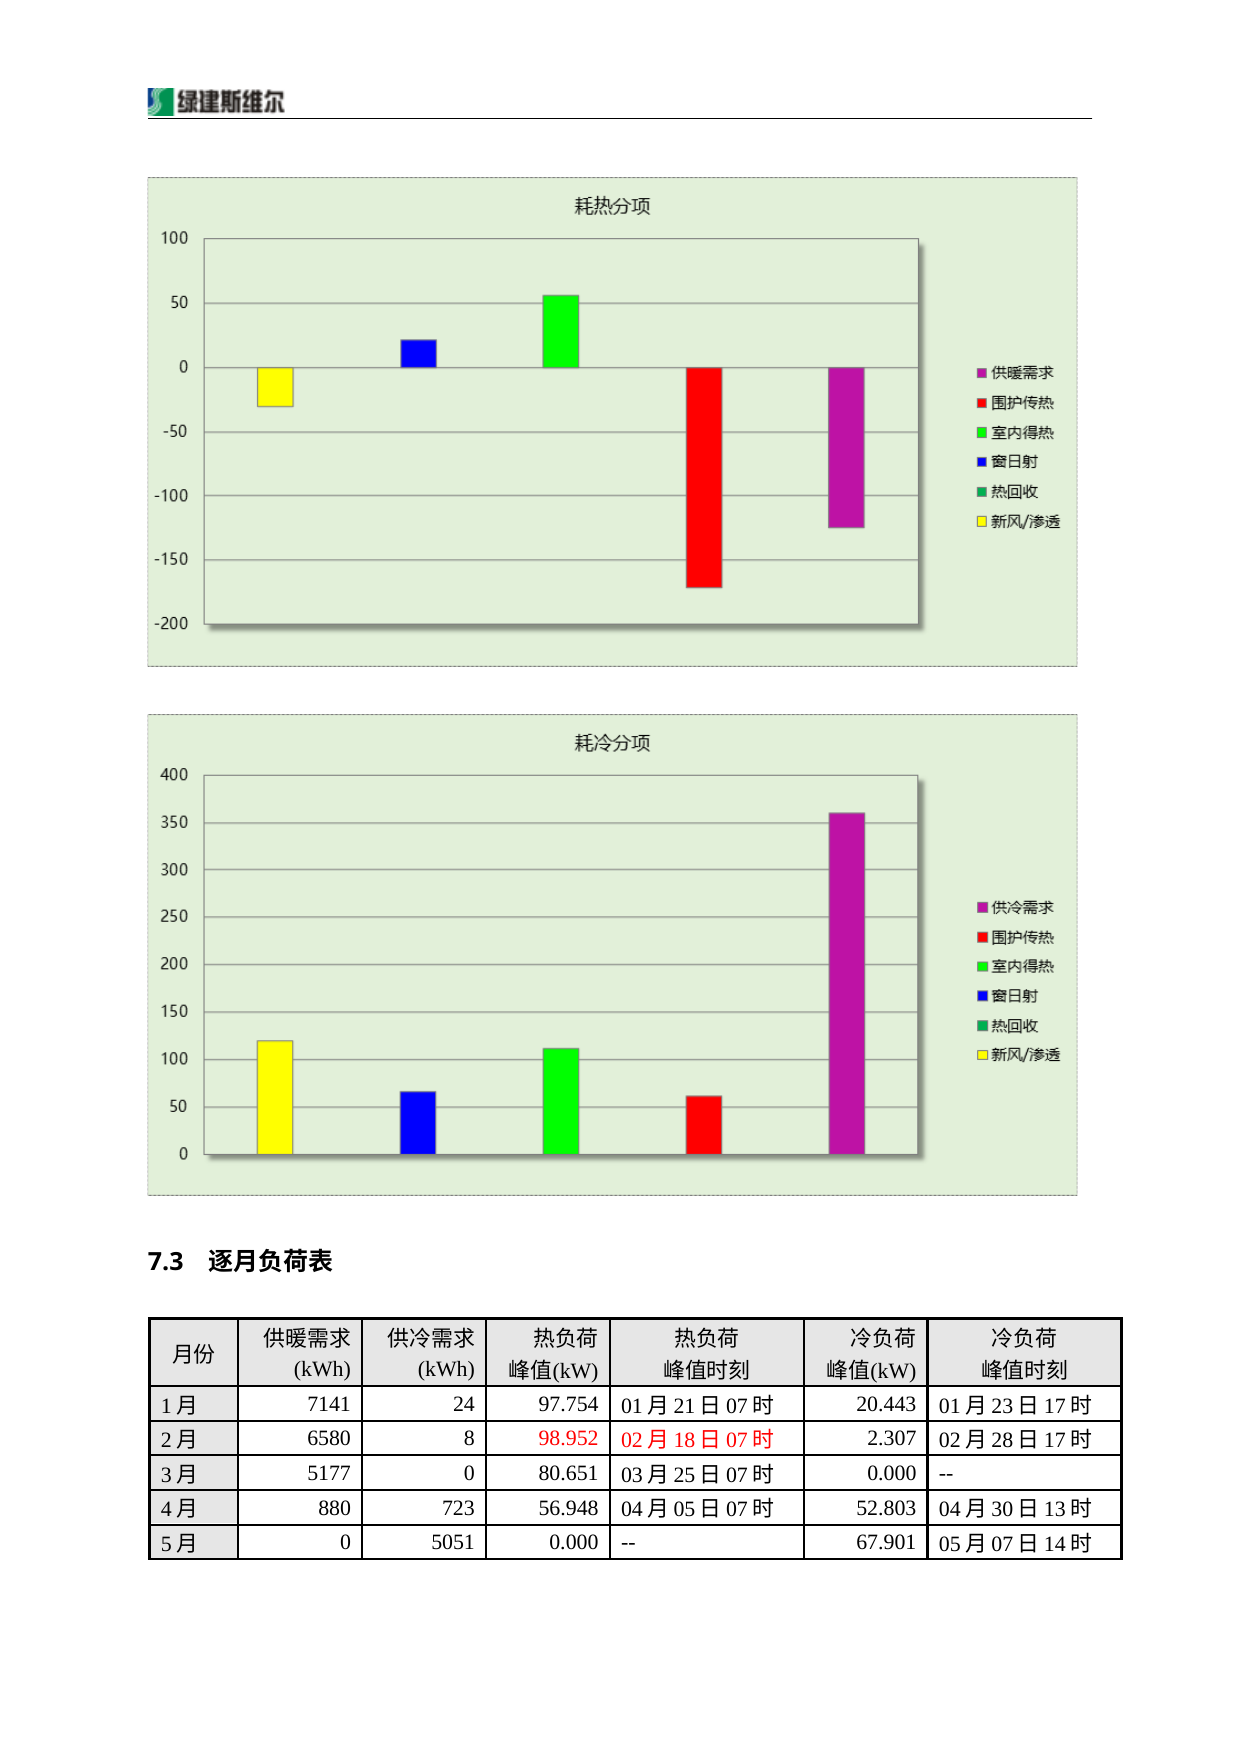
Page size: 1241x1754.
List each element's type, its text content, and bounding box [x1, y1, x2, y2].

table_cell 8 [363, 1422, 485, 1454]
table_header 冷负荷 峰值(kW) [805, 1320, 926, 1385]
picture [147, 88, 288, 116]
table_header 供冷需求 (kWh) [363, 1320, 485, 1385]
table_cell 0.000 [805, 1456, 926, 1489]
table_cell 97.754 [487, 1387, 609, 1420]
picture [147, 714, 1078, 1196]
table_cell 01月21日07时 [611, 1387, 803, 1420]
table_cell 04月05日07时 [611, 1491, 803, 1523]
table_header 冷负荷 峰值时刻 [929, 1320, 1120, 1385]
table_cell 4月 [151, 1491, 237, 1523]
table_cell 0 [363, 1456, 485, 1489]
table_cell 2月 [151, 1422, 237, 1454]
table_cell 67.901 [805, 1526, 926, 1558]
table_header 热负荷 峰值(kW) [487, 1320, 609, 1385]
table_cell 5月 [151, 1526, 237, 1558]
table_cell 24 [363, 1387, 485, 1420]
table_cell 5177 [239, 1456, 361, 1489]
table_cell 5051 [363, 1526, 485, 1558]
table_cell 80.651 [487, 1456, 609, 1489]
table_cell 05月07日14时 [929, 1526, 1120, 1558]
table_cell 1月 [151, 1387, 237, 1420]
table_cell 52.803 [805, 1491, 926, 1523]
table_cell -- [929, 1456, 1120, 1489]
table_cell 03月25日07时 [611, 1456, 803, 1489]
table_cell 01月23日17时 [929, 1387, 1120, 1420]
table_cell 20.443 [805, 1387, 926, 1420]
table_cell 0 [239, 1526, 361, 1558]
table_cell 2.307 [805, 1422, 926, 1454]
table_cell 3月 [151, 1456, 237, 1489]
table_cell 02月18日07时 [611, 1422, 803, 1454]
table_cell 56.948 [487, 1491, 609, 1523]
table_header 月份 [151, 1320, 237, 1385]
picture [147, 177, 1078, 667]
table_cell 6580 [239, 1422, 361, 1454]
table_cell 98.952 [487, 1422, 609, 1454]
table_header 热负荷 峰值时刻 [611, 1320, 803, 1385]
table_cell 880 [239, 1491, 361, 1523]
table_cell 02月28日17时 [929, 1422, 1120, 1454]
table_cell 0.000 [487, 1526, 609, 1558]
subtitle 逐月负荷表 [148, 1227, 1092, 1292]
table_cell 04月30日13时 [929, 1491, 1120, 1523]
table_cell -- [611, 1526, 803, 1558]
table_cell 7141 [239, 1387, 361, 1420]
table_cell 723 [363, 1491, 485, 1523]
table_header 供暖需求 (kWh) [239, 1320, 361, 1385]
